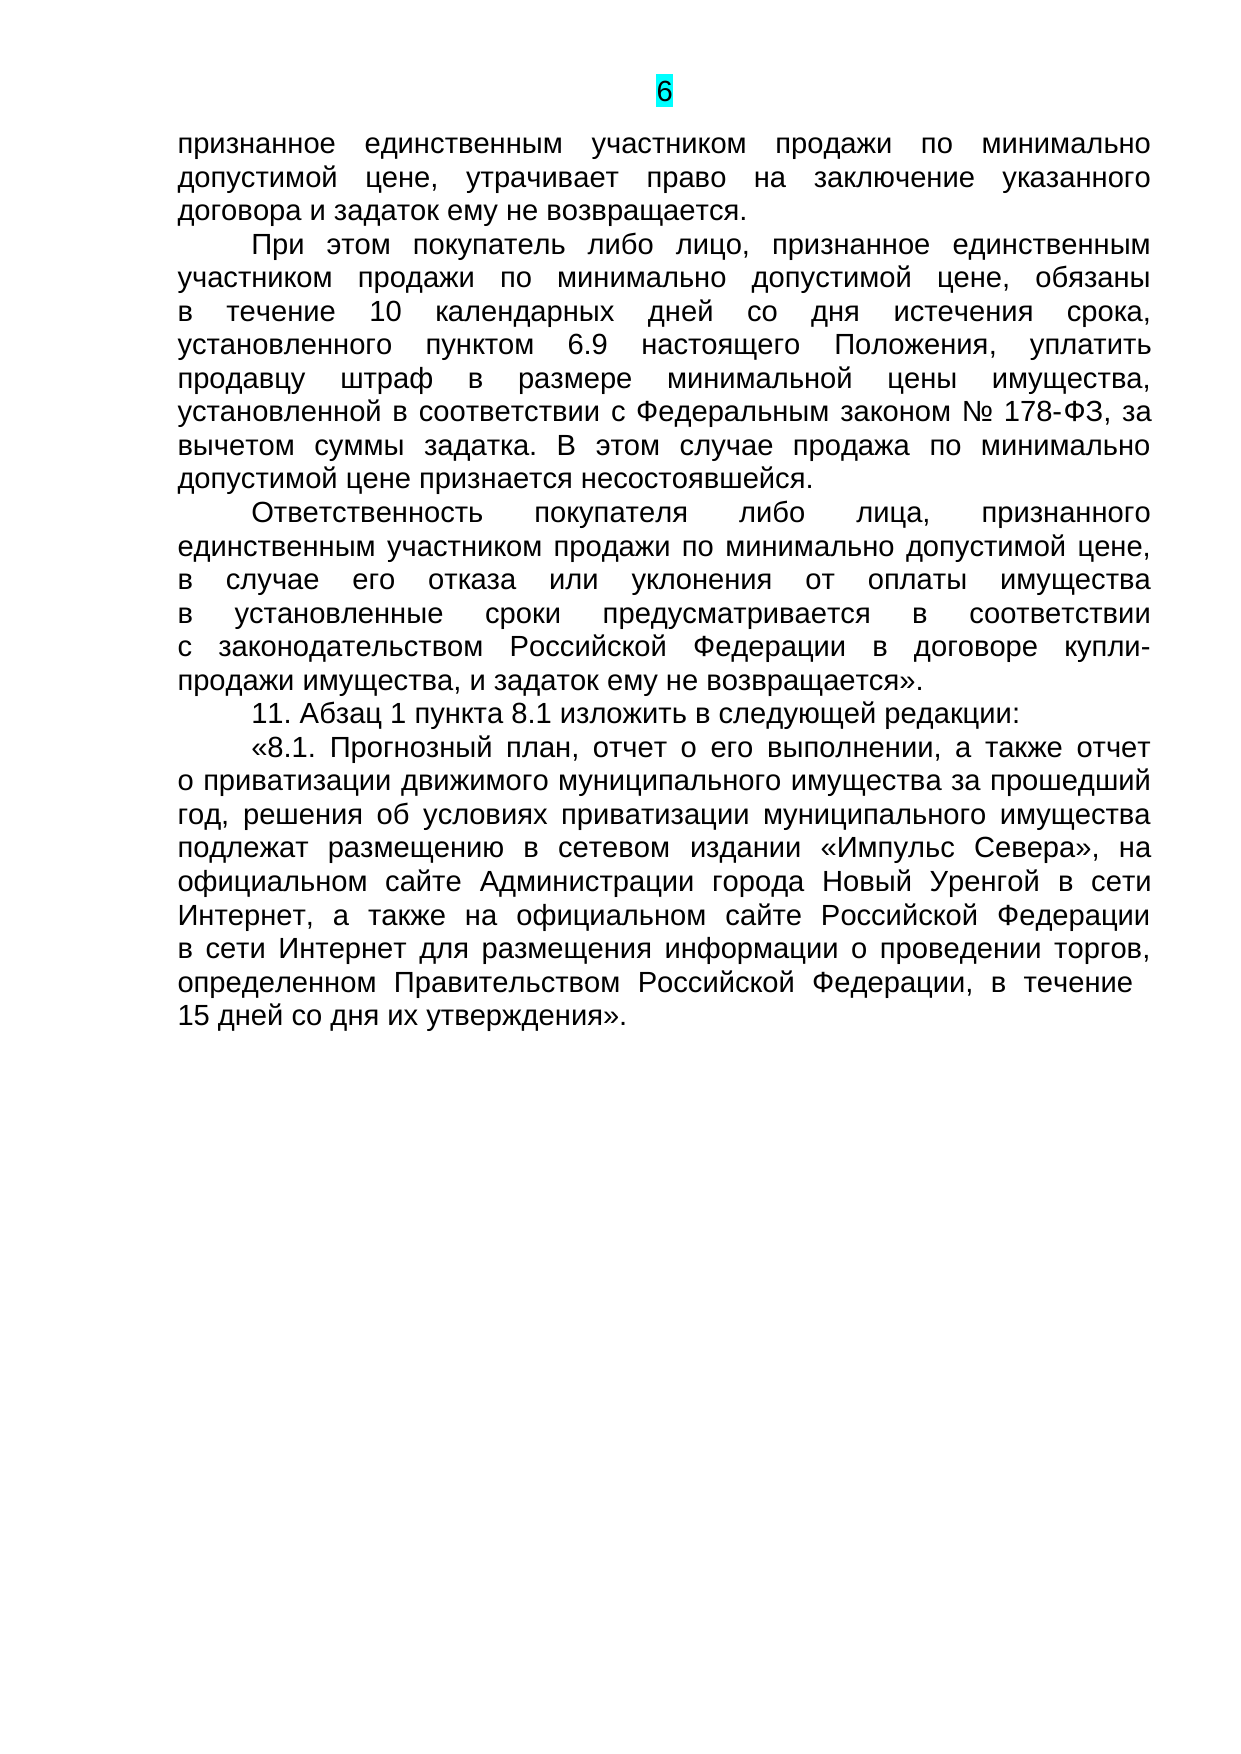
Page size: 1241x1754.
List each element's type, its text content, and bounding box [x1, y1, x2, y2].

text «8.1. Прогнозный план, отчет о его выполнении, а также отчет о приватизации движимого муниципального имущества за прошедший год, решения об условиях приватизации муниципального имущества подлежат размещению в сетевом издании «Импульс Севера», на официальном сайте Администрации города Новый Уренгой в сети Интернет, а также на официальном сайте Российской Федерации в сети Интернет для размещения информации о проведении торгов, определенном Правительством Российской Федерации, в течение 15 дней со дня их утверждения». [177, 831, 1152, 1032]
text Ответственность покупателя либо лица, признанного единственным участником продажи по минимально допустимой цене, в случае его отказа или уклонения от оплаты имущества в установленные сроки предусматривается в соответствии с законодательством Российской Федерации в договоре купли-продажи имущества, и задаток ему не возвращается». [177, 495, 1152, 696]
text 11. Абзац 1 пункта 8.1 изложить в следующей редакции: [177, 696, 1152, 730]
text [177, 126, 1152, 227]
text «8.1. Прогнозный план, отчет о его выполнении, а также отчет о приватизации движимого муниципального имущества за прошедший год, решения об условиях приватизации муниципального имущества подлежат размещению в сетевом издании «Импульс Севера», на официальном сайте Администрации города Новый Уренгой в сети Интернет, а также на официальном сайте Российской Федерации в сети Интернет для размещения информации о проведении торгов, определенном Правительством Российской Федерации, в течение 15 дней со дня их утверждения». [177, 730, 1152, 764]
text При этом покупатель либо лицо, признанное единственным участником продажи по минимально допустимой цене, обязаны в течение 10 календарных дней со дня истечения срока, установленного пунктом 6.9 настоящего Положения, уплатить продавцу штраф в размере минимальной цены имущества, установленной в соответствии с Федеральным законом № 178-ФЗ, за вычетом суммы задатка. В этом случае продажа по минимально допустимой цене признается несостоявшейся. [177, 227, 1152, 495]
